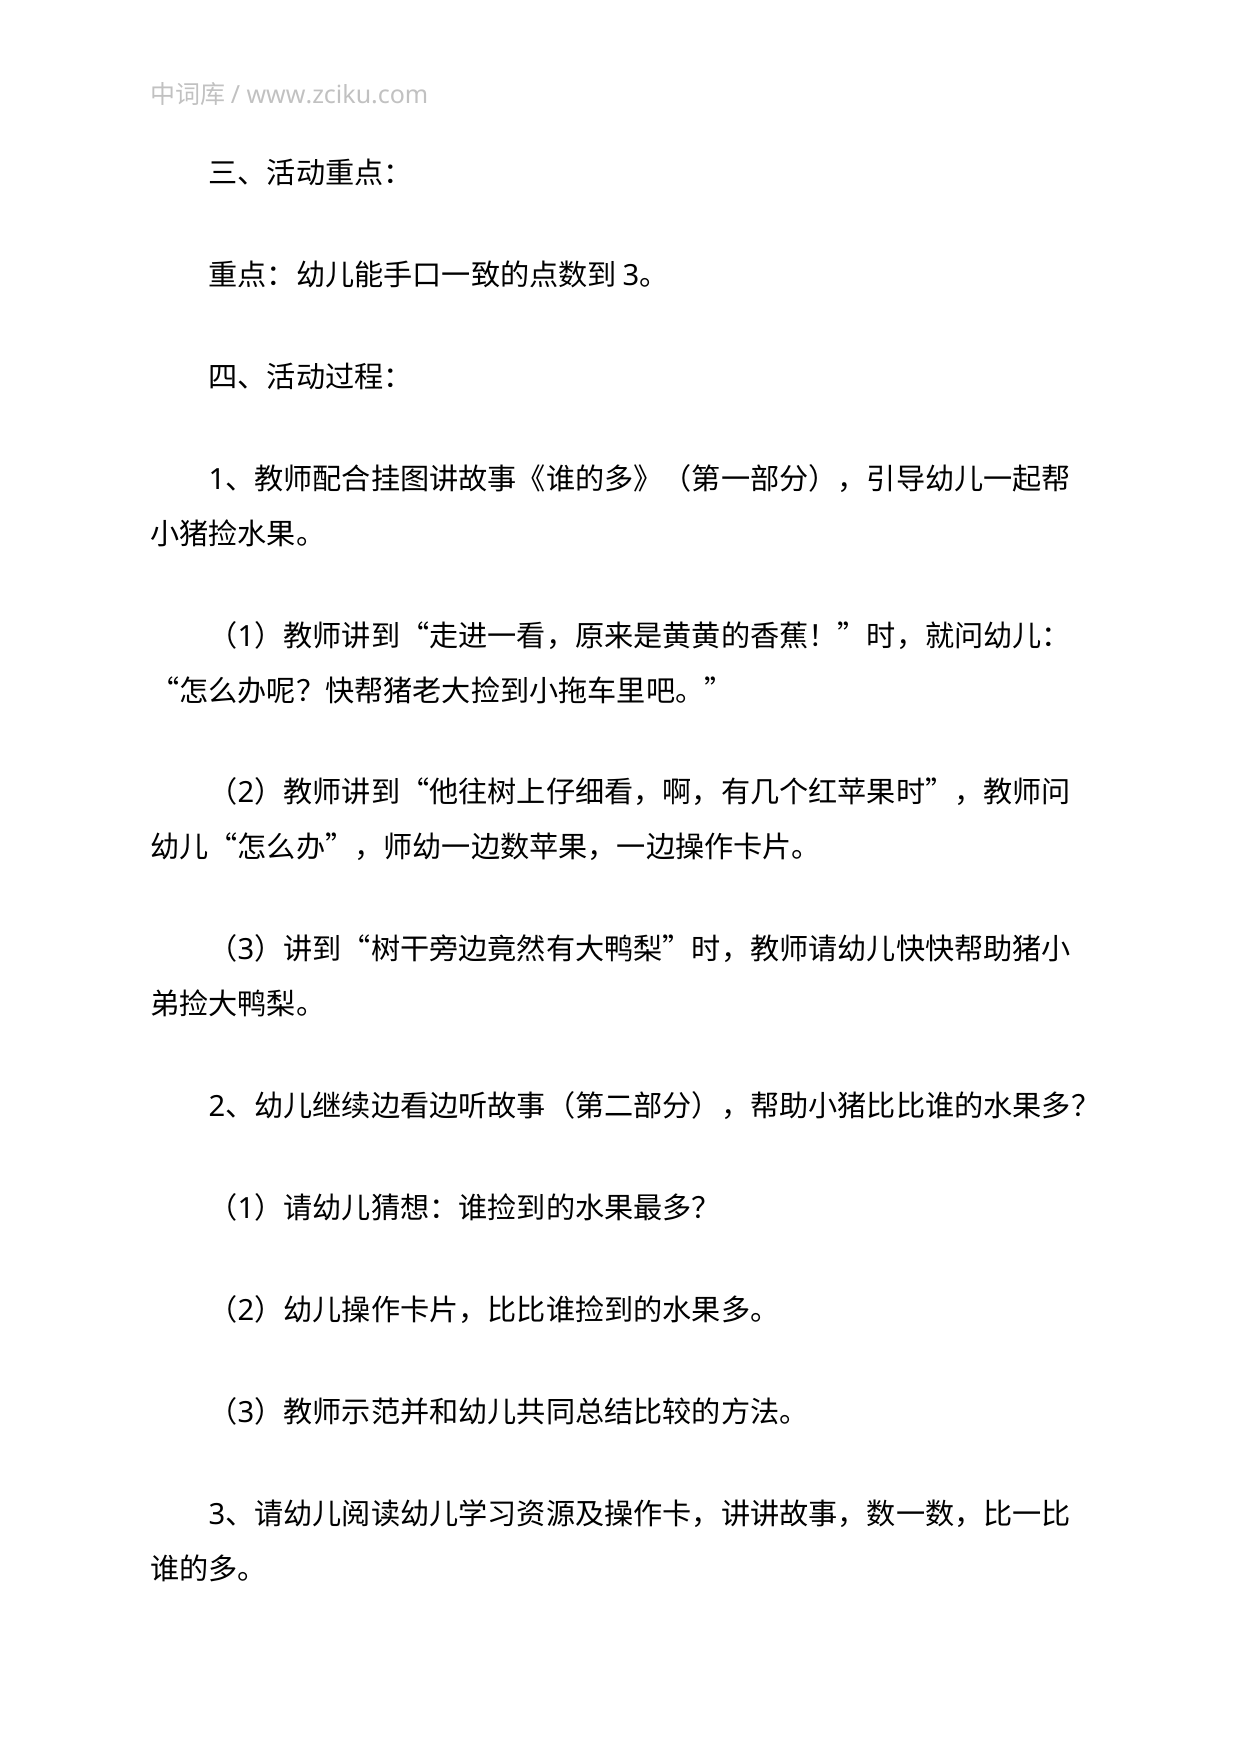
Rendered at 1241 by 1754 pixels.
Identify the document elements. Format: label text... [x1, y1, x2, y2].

text （3）教师示范并和幼儿共同总结比较的方法。 [150, 1388, 1090, 1431]
text 重点：幼儿能手口一致的点数到3。 [150, 252, 1090, 294]
text 四、活动过程： [150, 354, 1090, 396]
text （1）请幼儿猜想：谁捡到的水果最多？ [150, 1184, 1090, 1227]
text （2）幼儿操作卡片，比比谁捡到的水果多。 [150, 1287, 1090, 1329]
text 2、幼儿继续边看边听故事（第二部分），帮助小猪比比谁的水果多？ [150, 1083, 1090, 1125]
text （3）讲到“树干旁边竟然有大鸭梨”时，教师请幼儿快快帮助猪小弟捡大鸭梨。 [150, 926, 1090, 1023]
text （2）教师讲到“他往树上仔细看，啊，有几个红苹果时”，教师问幼儿“怎么办”，师幼一边数苹果，一边操作卡片。 [150, 769, 1090, 866]
text 1、教师配合挂图讲故事《谁的多》（第一部分），引导幼儿一起帮小猪捡水果。 [150, 456, 1090, 553]
text 3、请幼儿阅读幼儿学习资源及操作卡，讲讲故事，数一数，比一比谁的多。 [150, 1491, 1090, 1588]
text （1）教师讲到“走进一看，原来是黄黄的香蕉！”时，就问幼儿：“怎么办呢？快帮猪老大捡到小拖车里吧。” [150, 612, 1090, 709]
text 三、活动重点： [150, 150, 1090, 192]
